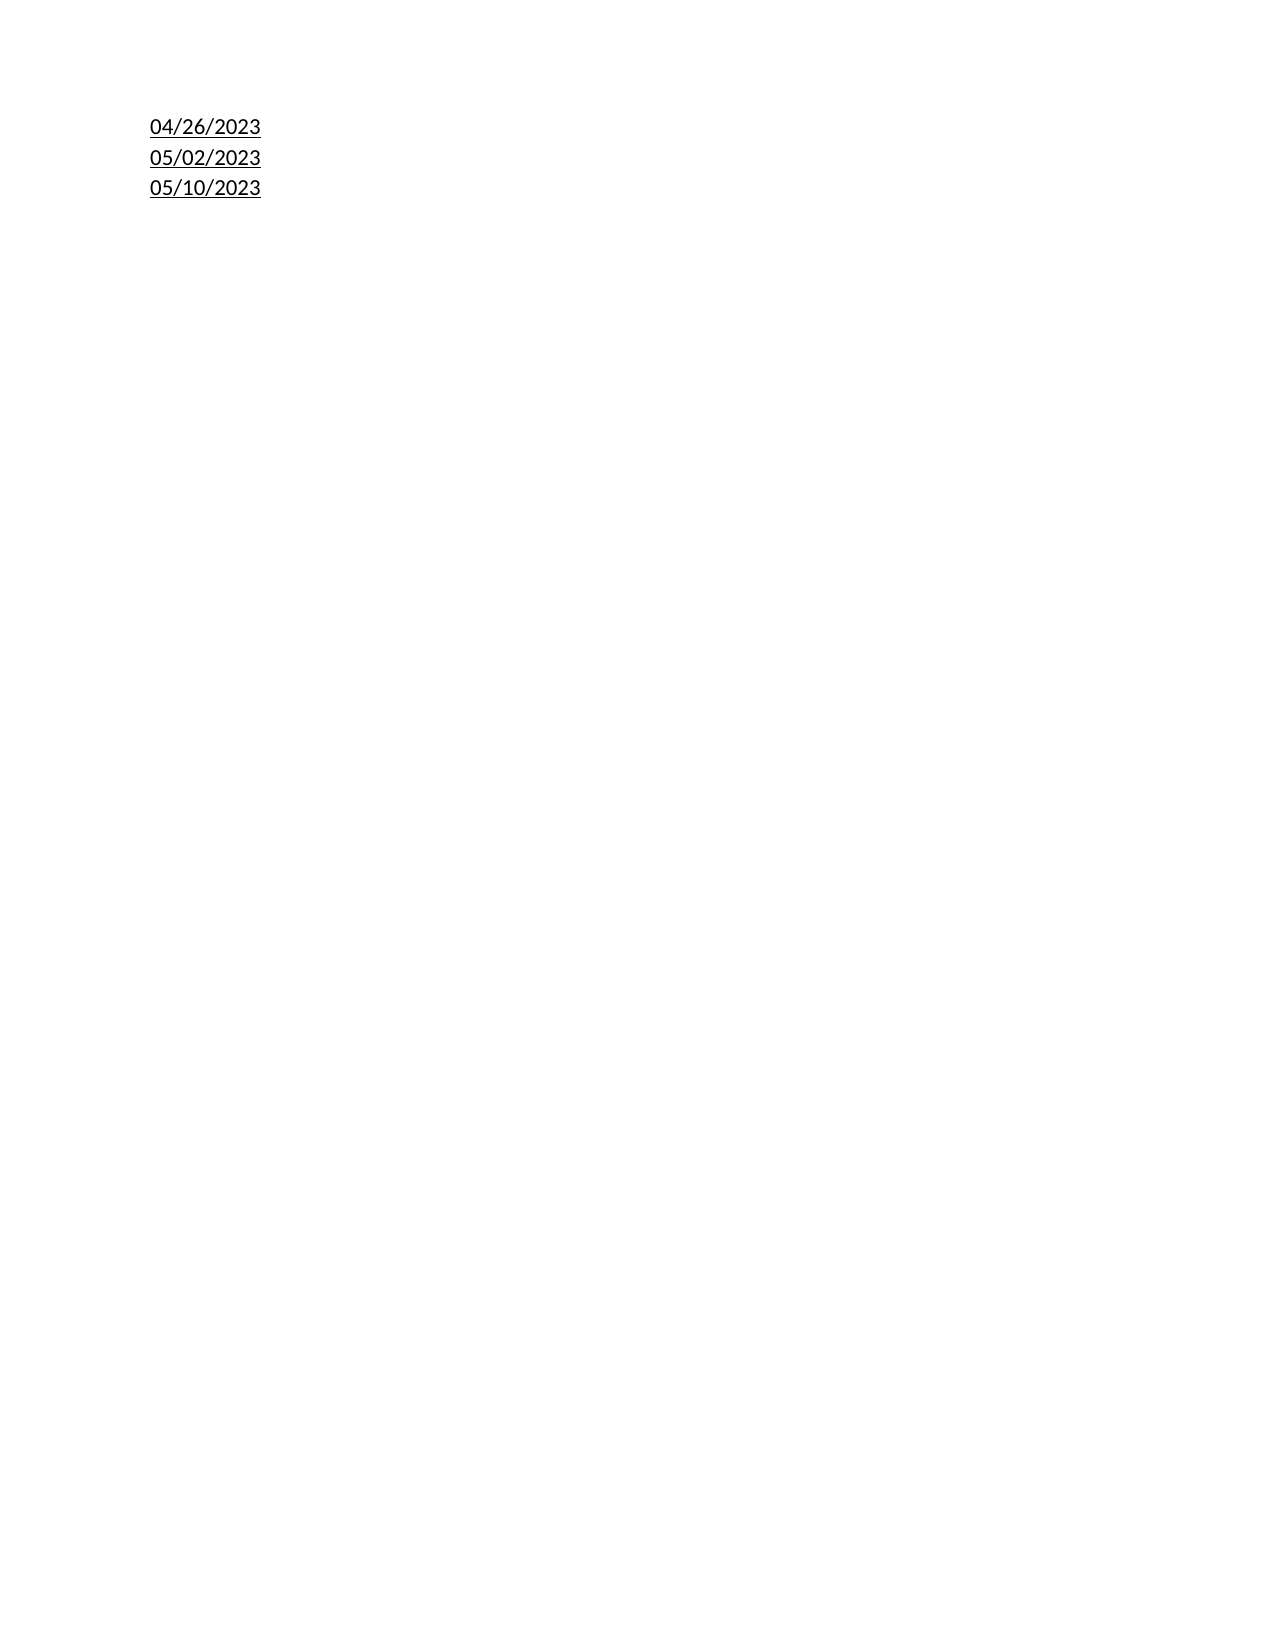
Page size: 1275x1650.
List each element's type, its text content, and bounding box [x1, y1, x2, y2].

text 05/10/2023 [150, 173, 1125, 201]
text 04/26/2023 [150, 112, 1125, 141]
text 05/02/2023 [150, 143, 1125, 171]
